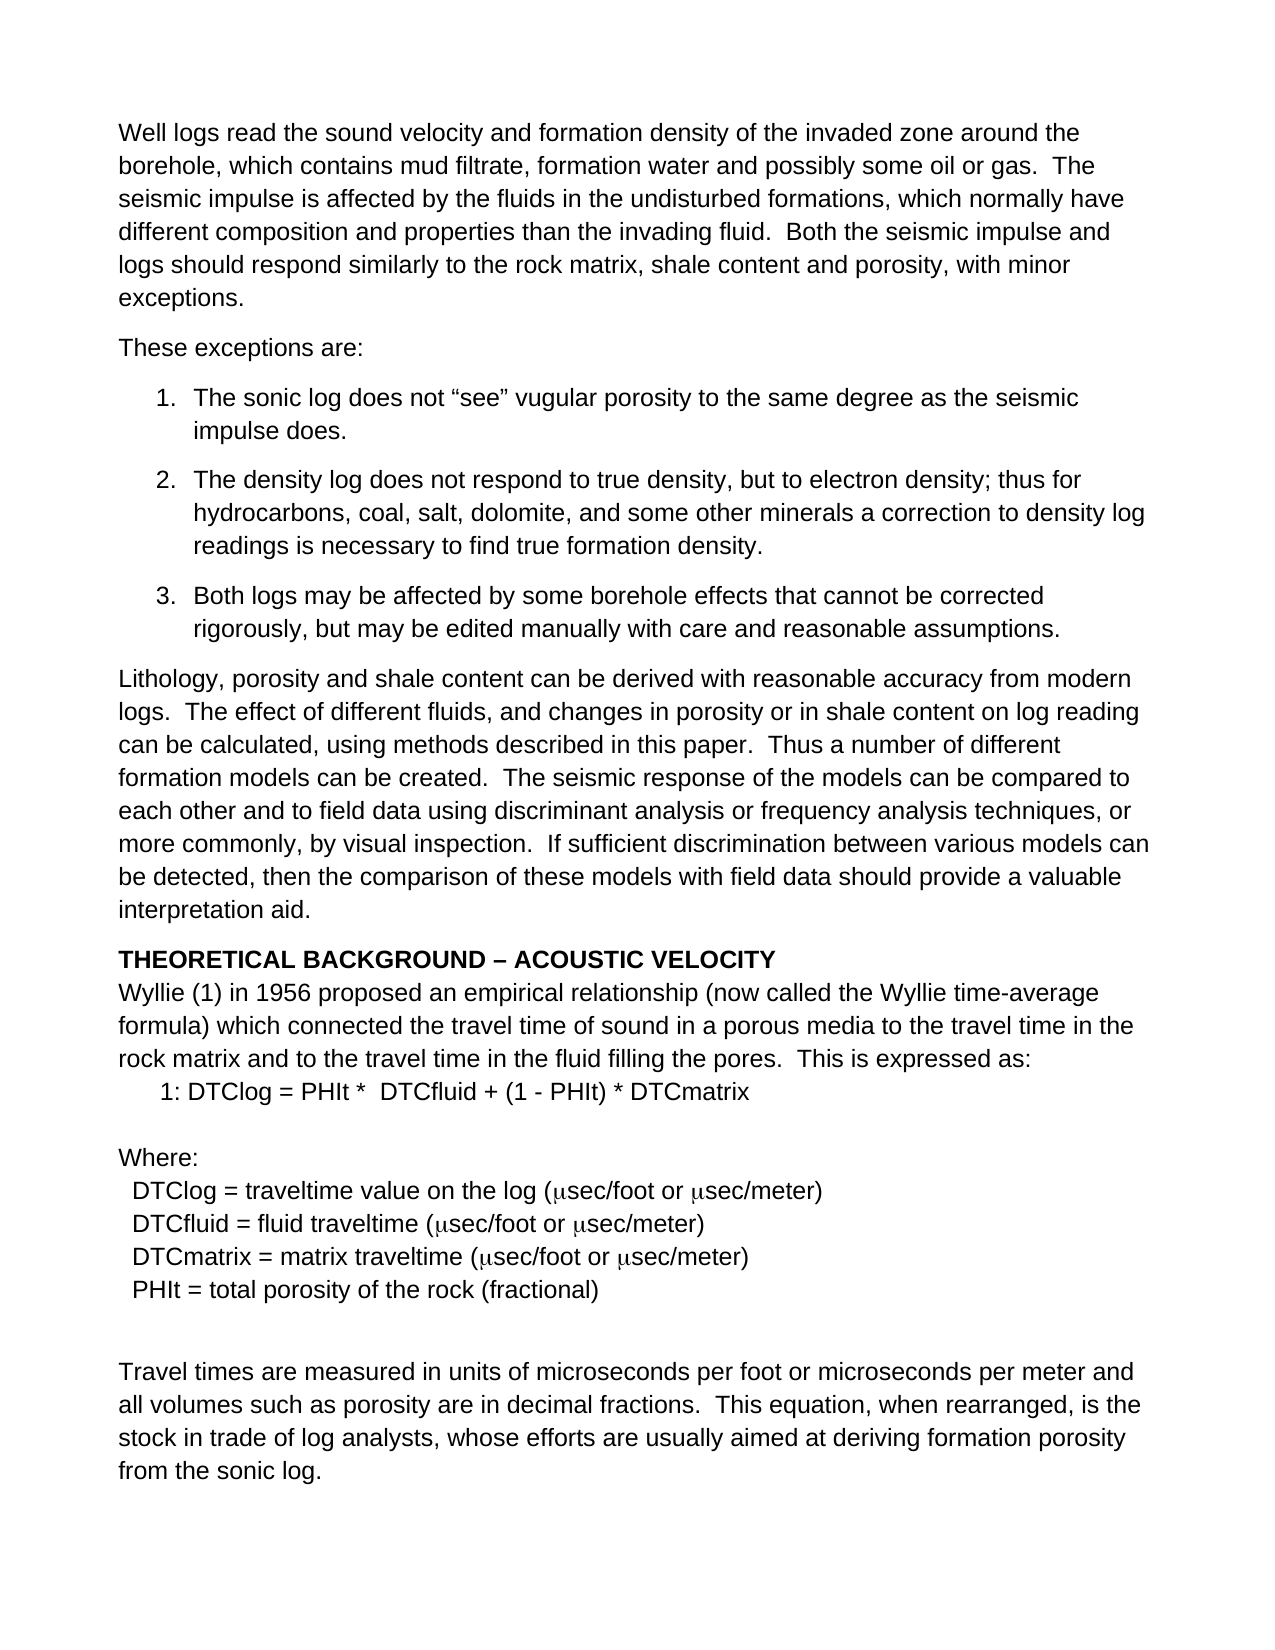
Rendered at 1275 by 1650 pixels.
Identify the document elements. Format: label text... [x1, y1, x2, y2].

text Lithology, porosity and shale content can be derived with reasonable accuracy from modern logs. The effect of different fluids, and changes in porosity or in shale content on log reading can be calculated, using methods described in this paper. Thus a number of different formation models can be created. The seismic response of the models can be compared to each other and to field data using discriminant analysis or frequency analysis techniques, or more commonly, by visual inspection. If sufficient discrimination between various models can be detected, then the comparison of these models with field data should provide a valuable interpretation aid. [118, 664, 1157, 924]
text Well logs read the sound velocity and formation density of the invaded zone around the borehole, which contains mud filtrate, formation water and possibly some oil or gas. The seismic impulse is affected by the fluids in the undisturbed formations, which normally have different composition and properties than the invading fluid. Both the seismic impulse and logs should respond similarly to the rock matrix, shale content and porosity, with minor exceptions. [118, 118, 1157, 312]
text These exceptions are: [118, 333, 1157, 362]
list Both logs may be affected by some borehole effects that cannot be corrected rigorously, but may be edited manually with care and reasonable assumptions. [156, 581, 1157, 643]
list The density log does not respond to true density, but to electron density; thus for hydrocarbons, coal, salt, dolomite, and some other minerals a correction to density log readings is necessary to find true formation density. [156, 465, 1157, 560]
list The sonic log does not “see” vugular porosity to the same degree as the seismic impulse does. [156, 383, 1157, 444]
text Travel times are measured in units of microseconds per foot or microseconds per meter and all volumes such as porosity are in decimal fractions. This equation, when rearranged, is the stock in trade of log analysts, whose efforts are usually aimed at deriving formation porosity from the sonic log. [118, 1357, 1157, 1485]
text THEORETICAL BACKGROUND – ACOUSTIC VELOCITY Wyllie (1) in 1956 proposed an empirical relationship (now called the Wyllie time-average formula) which connected the travel time of sound in a porous media to the travel time in the rock matrix and to the travel time in the fluid filling the pores. This is expressed as: 1: DTClog = PHIt * DTCfluid + (1 - PHIt) * DTCmatrix Where: DTClog = traveltime value on the log (msec/foot or msec/meter) DTCfluid = fluid traveltime (msec/foot or msec/meter) DTCmatrix = matrix traveltime (msec/foot or msec/meter) PHIt = total porosity of the rock (fractional) [118, 944, 1157, 1336]
